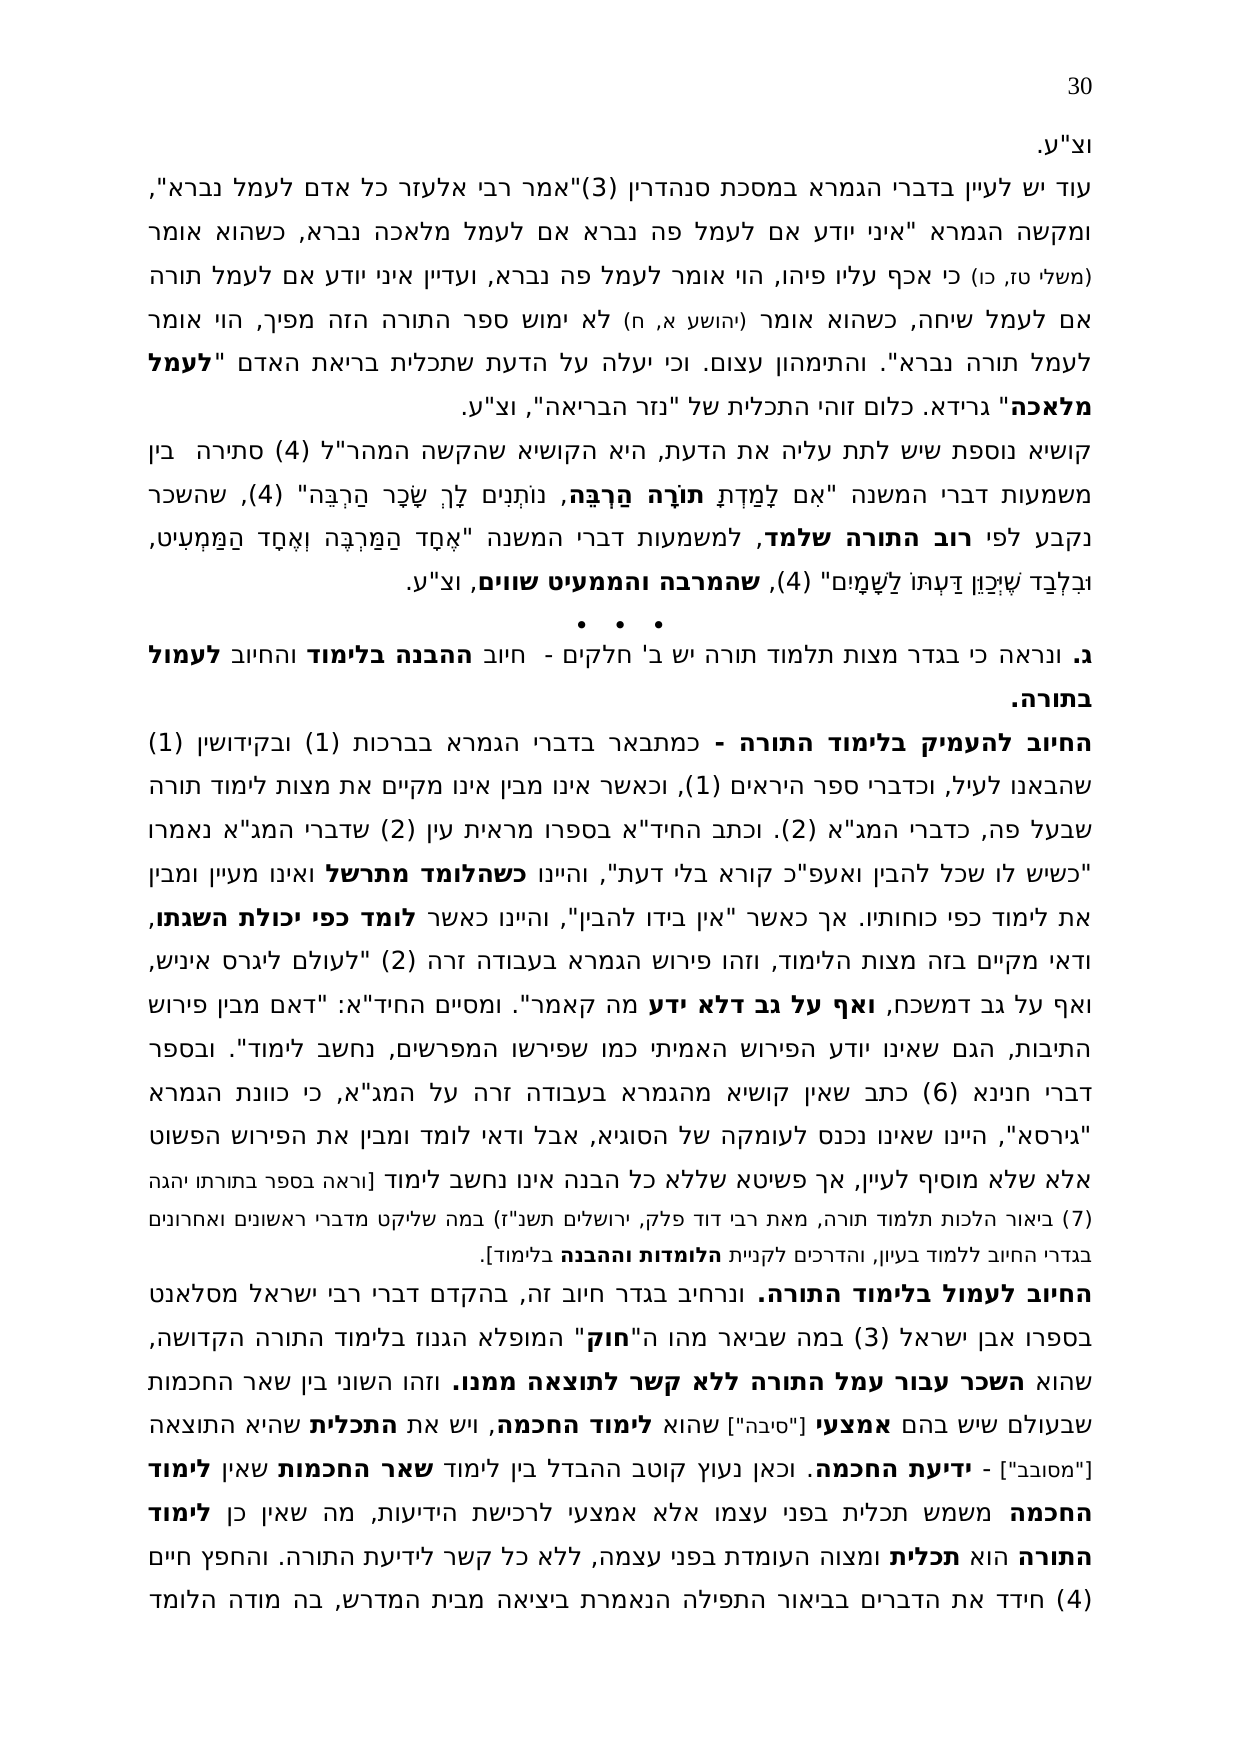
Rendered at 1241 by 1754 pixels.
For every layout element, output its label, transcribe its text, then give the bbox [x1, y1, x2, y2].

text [148, 130, 1092, 159]
text החיוב להעמיק בלימוד התורה - כמתבאר בדברי הגמרא בברכות (1) ובקידושין (1) שהבאנו לעיל, וכדברי ספר היראים (1), וכאשר אינו מבין אינו מקיים את מצות לימוד תורה שבעל פה, כדברי המג"א (2). וכתב החיד"א בספרו מראית עין (2) שדברי המג"א נאמרו "כשיש לו שכל להבין ואעפ"כ קורא בלי דעת", והיינו כשהלומד מתרשל ואינו מעיין ומבין את לימוד כפי כוחותיו. אך כאשר "אין בידו להבין", והיינו כאשר לומד כפי יכולת השגתו, ודאי מקיים בזה מצות הלימוד, וזהו פירוש הגמרא בעבודה זרה (2) "לעולם ליגרס איניש, ואף על גב דמשכח, ואף על גב דלא ידע מה קאמר". ומסיים החיד"א: "דאם מבין פירוש התיבות, הגם שאינו יודע הפירוש האמיתי כמו שפירשו המפרשים, נחשב לימוד". ובספר דברי חנינא (6) כתב שאין קושיא מהגמרא בעבודה זרה על המג"א, כי כוונת הגמרא "גירסא", היינו שאינו נכנס לעומקה של הסוגיא, אבל ודאי לומד ומבין את הפירוש הפשוט אלא שלא מוסיף לעיין, אך פשיטא שללא כל הבנה אינו נחשב לימוד [וראה בספר בתורתו יהגה (7) ביאור הלכות תלמוד תורה, מאת רבי דוד פלק, ירושלים תשנ"ז) במה שליקט מדברי ראשונים ואחרונים בגדרי החיוב ללמוד בעיון, והדרכים לקניית הלומדות וההבנה בלימוד]. [148, 728, 1092, 1267]
text עוד יש לעיין בדברי הגמרא במסכת סנהדרין (3)"אמר רבי אלעזר כל אדם לעמל נברא", ומקשה הגמרא "איני יודע אם לעמל פה נברא אם לעמל מלאכה נברא, כשהוא אומר (משלי טז, כו) כי אכף עליו פיהו, הוי אומר לעמל פה נברא, ועדיין איני יודע אם לעמל תורה אם לעמל שיחה, כשהוא אומר (יהושע א, ח) לא ימוש ספר התורה הזה מפיך, הוי אומר לעמל תורה נברא". והתימהון עצום. וכי יעלה על הדעת שתכלית בריאת האדם "לעמל מלאכה" גרידא. כלום זוהי התכלית של "נזר הבריאה", וצ"ע. [148, 174, 1092, 422]
text ג. ונראה כי בגדר מצות תלמוד תורה יש ב' חלקים - חיוב ההבנה בלימוד והחיוב לעמול בתורה. [148, 640, 1092, 713]
text • • • [148, 611, 1092, 640]
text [148, 1279, 1092, 1615]
text קושיא נוספת שיש לתת עליה את הדעת, היא הקושיא שהקשה המהר"ל (4) סתירה בין משמעות דברי המשנה "אִם לָמַדְתָּ תוֹרָה הַרְבֵּה, נוֹתְנִים לָךְ שָׂכָר הַרְבֵּה" (4), שהשכר נקבע לפי רוב התורה שלמד, למשמעות דברי המשנה "אֶחָד הַמַּרְבֶּה וְאֶחָד הַמַּמְעִיט, וּבִלְבַד שֶׁיְּכַוֵּן דַּעְתּוֹ לַשָּׁמָיִם" (4), שהמרבה והממעיט שווים, וצ"ע. [148, 436, 1092, 597]
